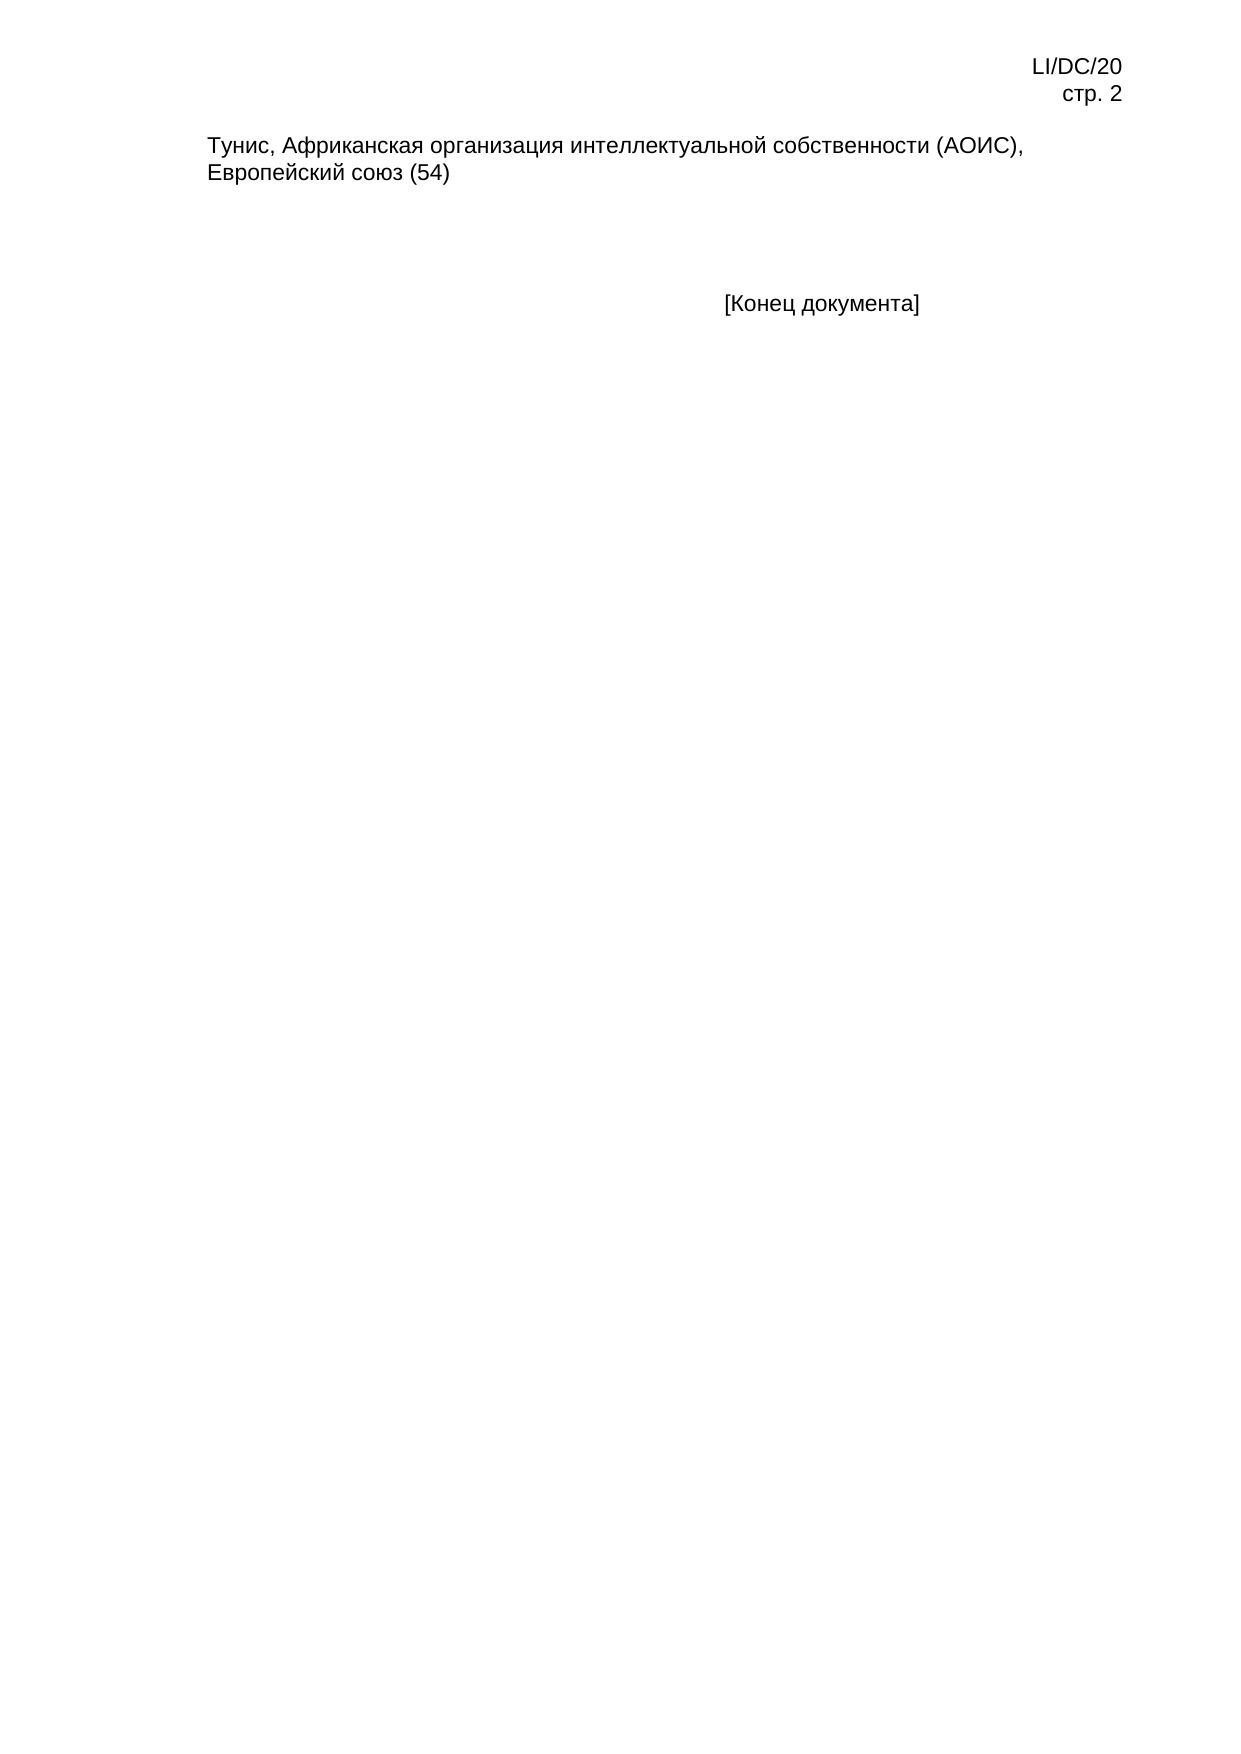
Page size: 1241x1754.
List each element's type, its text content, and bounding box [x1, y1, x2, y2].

text [Конец документа] [724, 290, 1122, 317]
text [207, 132, 1122, 185]
